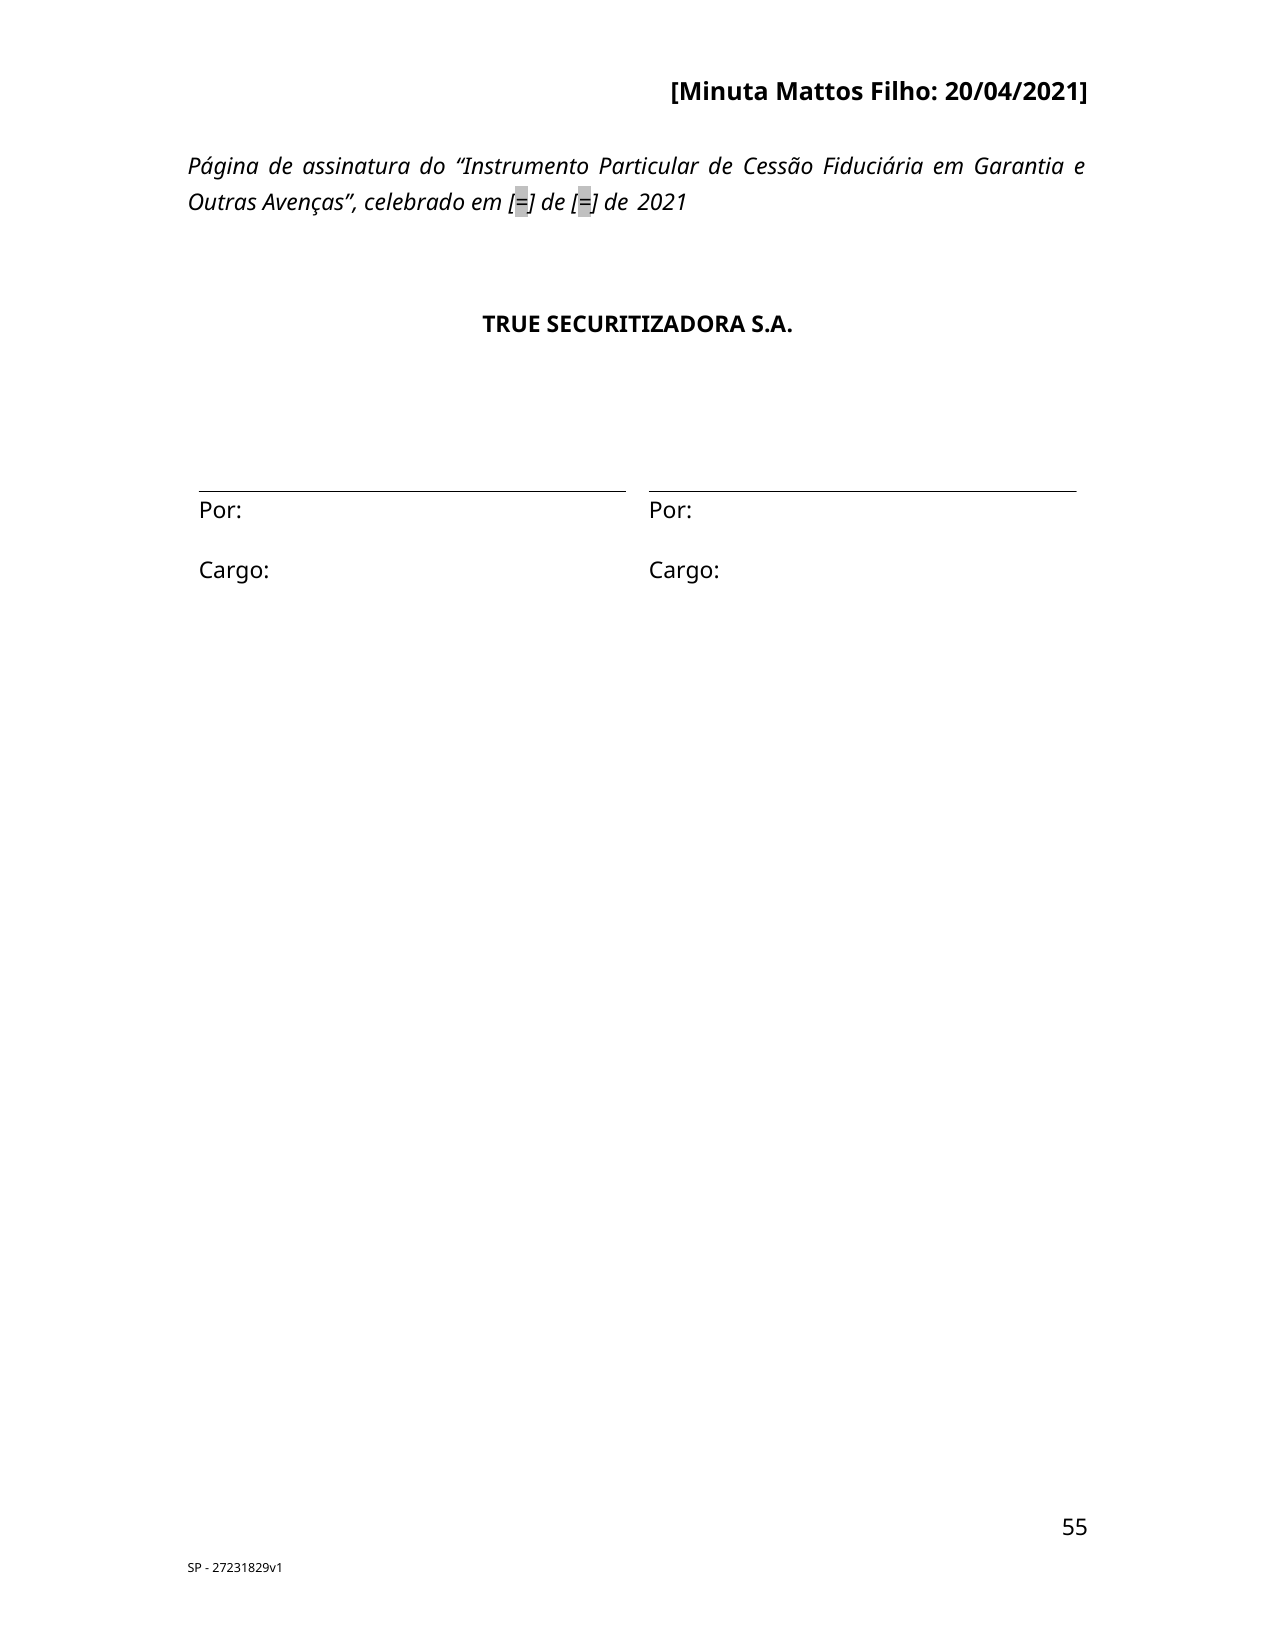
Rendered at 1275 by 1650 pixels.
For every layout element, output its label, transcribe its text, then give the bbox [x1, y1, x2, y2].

table_cell Cargo: [638, 554, 1088, 615]
table_header Por: [638, 491, 1088, 554]
table_header Por: [187, 491, 637, 554]
table_cell Cargo: [187, 554, 637, 615]
text Página de assinatura do “Instrumento Particular de Cessão Fiduciária em Garantia e Outras Avenças”, celebrado em [=] de [=] de 2021 [187, 150, 1088, 217]
text TRUE SECURITIZADORA S.A. [187, 308, 1088, 339]
